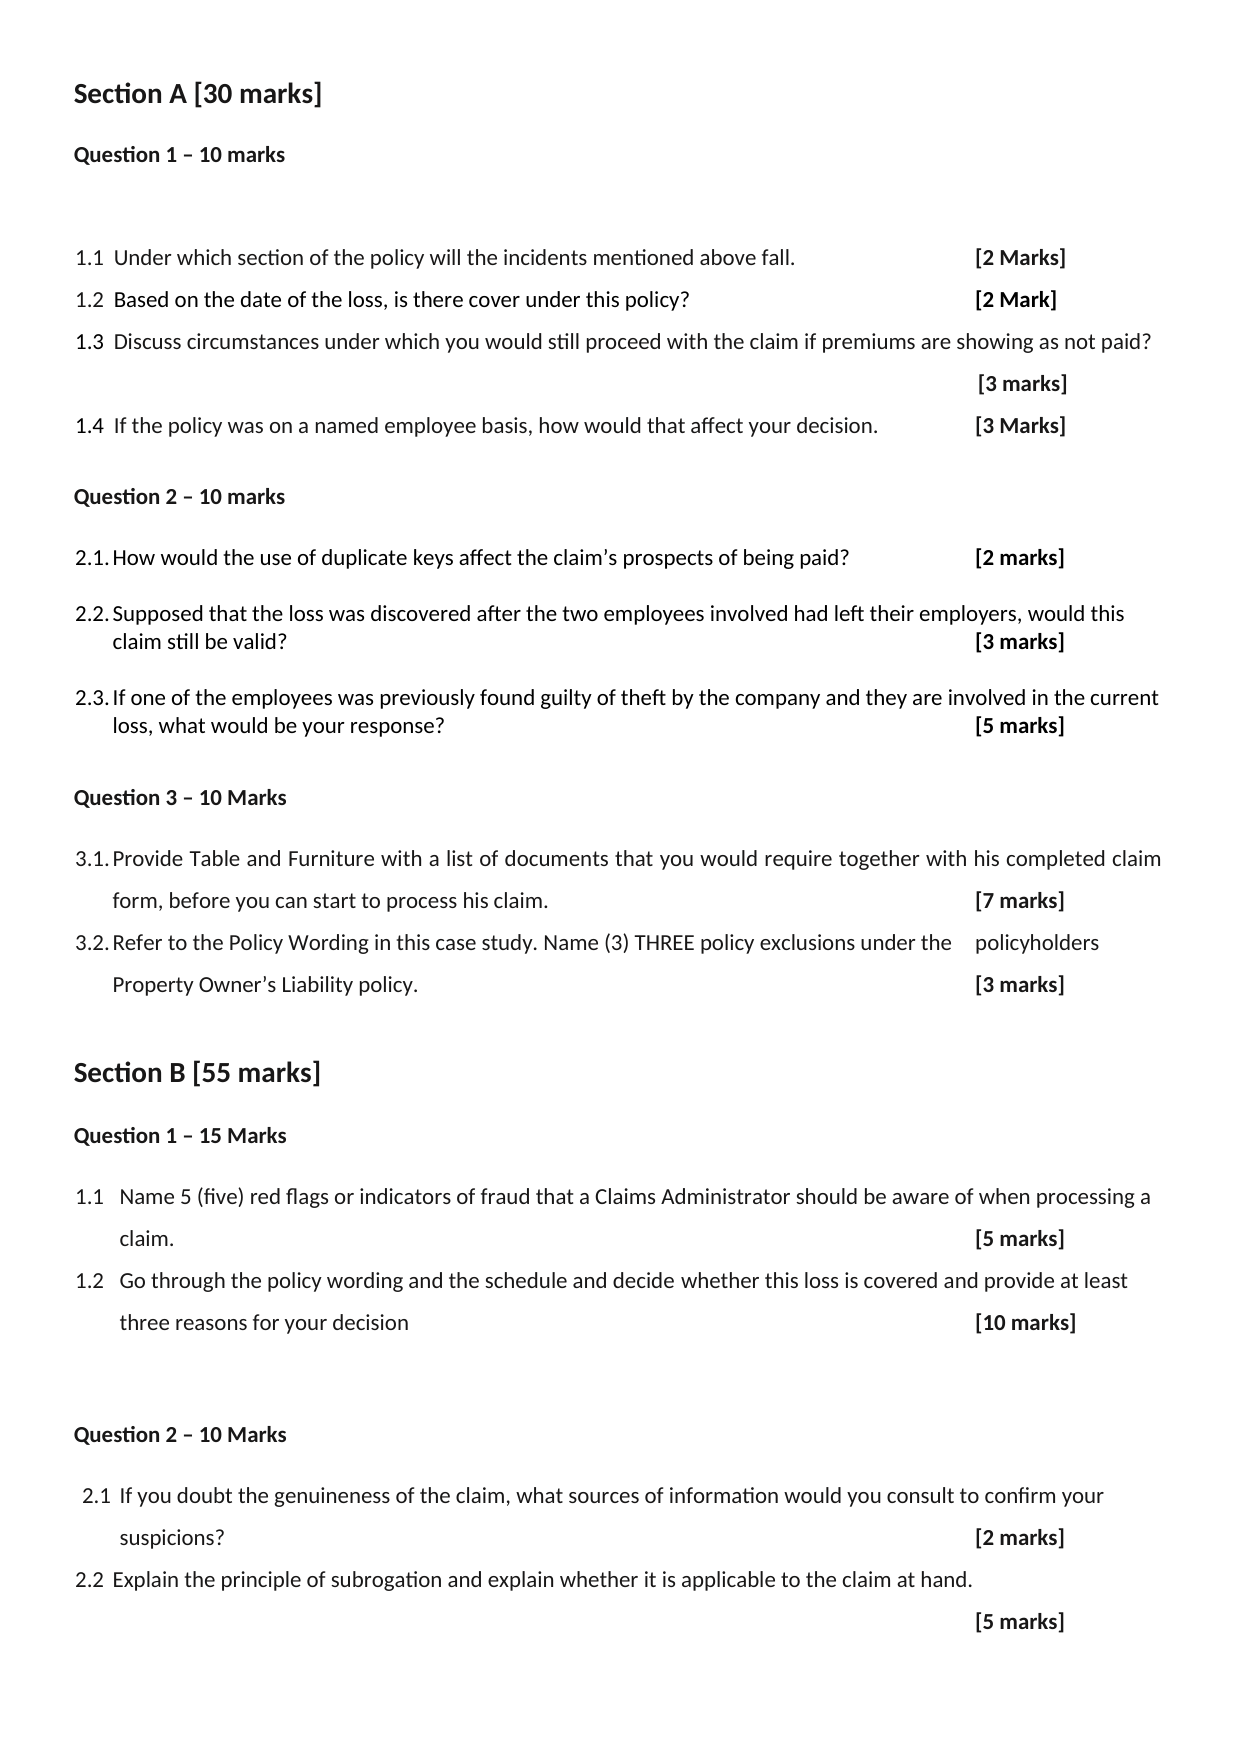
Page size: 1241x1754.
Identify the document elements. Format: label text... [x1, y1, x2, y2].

subtitle Section B [55 marks] [73, 1054, 1164, 1089]
list Name 5 (five) red flags or indicators of fraud that a Claims Administrator should be aware of when processing a claim. [5 marks] [75, 1182, 1164, 1252]
subtitle Question 3 – 10 Marks [73, 783, 1164, 811]
subtitle Question 1 – 10 marks [73, 140, 1164, 168]
subtitle Question 2 – 10 Marks [73, 1420, 1164, 1448]
list [5 marks] [81, 1607, 1164, 1635]
list Go through the policy wording and the schedule and decide whether this loss is covered and provide at least three reasons for your decision [10 marks] [75, 1266, 1164, 1336]
list Refer to the Policy Wording in this case study. Name (3) THREE policy exclusions under the policyholders Property Owner’s Liability policy. [3 marks] [75, 928, 1164, 1040]
list Supposed that the loss was discovered after the two employees involved had left their employers, would this claim still be valid? [3 marks] [75, 599, 1164, 655]
list Based on the date of the loss, is there cover under this policy? [2 Mark] [75, 286, 1164, 313]
list Discuss circumstances under which you would still proceed with the claim if premiums are showing as not paid? [3 marks] [75, 327, 1164, 397]
subtitle Question 2 – 10 marks [73, 482, 1164, 510]
list Provide Table and Furniture with a list of documents that you would require together with his completed claim form, before you can start to process his claim. [7 marks] [75, 844, 1164, 914]
list If one of the employees was previously found guilty of theft by the company and they are involved in the current loss, what would be your response? [5 marks] [75, 683, 1164, 739]
list Explain the principle of subrogation and explain whether it is applicable to the claim at hand. [75, 1565, 1164, 1593]
list How would the use of duplicate keys affect the claim’s prospects of being paid? [2 marks] [75, 543, 1164, 571]
list Under which section of the policy will the incidents mentioned above fall. [2 Marks] [75, 243, 1164, 272]
subtitle Question 1 – 15 Marks [73, 1121, 1164, 1149]
subtitle Section A [30 marks] [73, 75, 1164, 111]
list If the policy was on a named employee basis, how would that affect your decision. [3 Marks] [75, 411, 1164, 439]
list If you doubt the genuineness of the claim, what sources of information would you consult to confirm your suspicions? [2 marks] [82, 1481, 1164, 1551]
